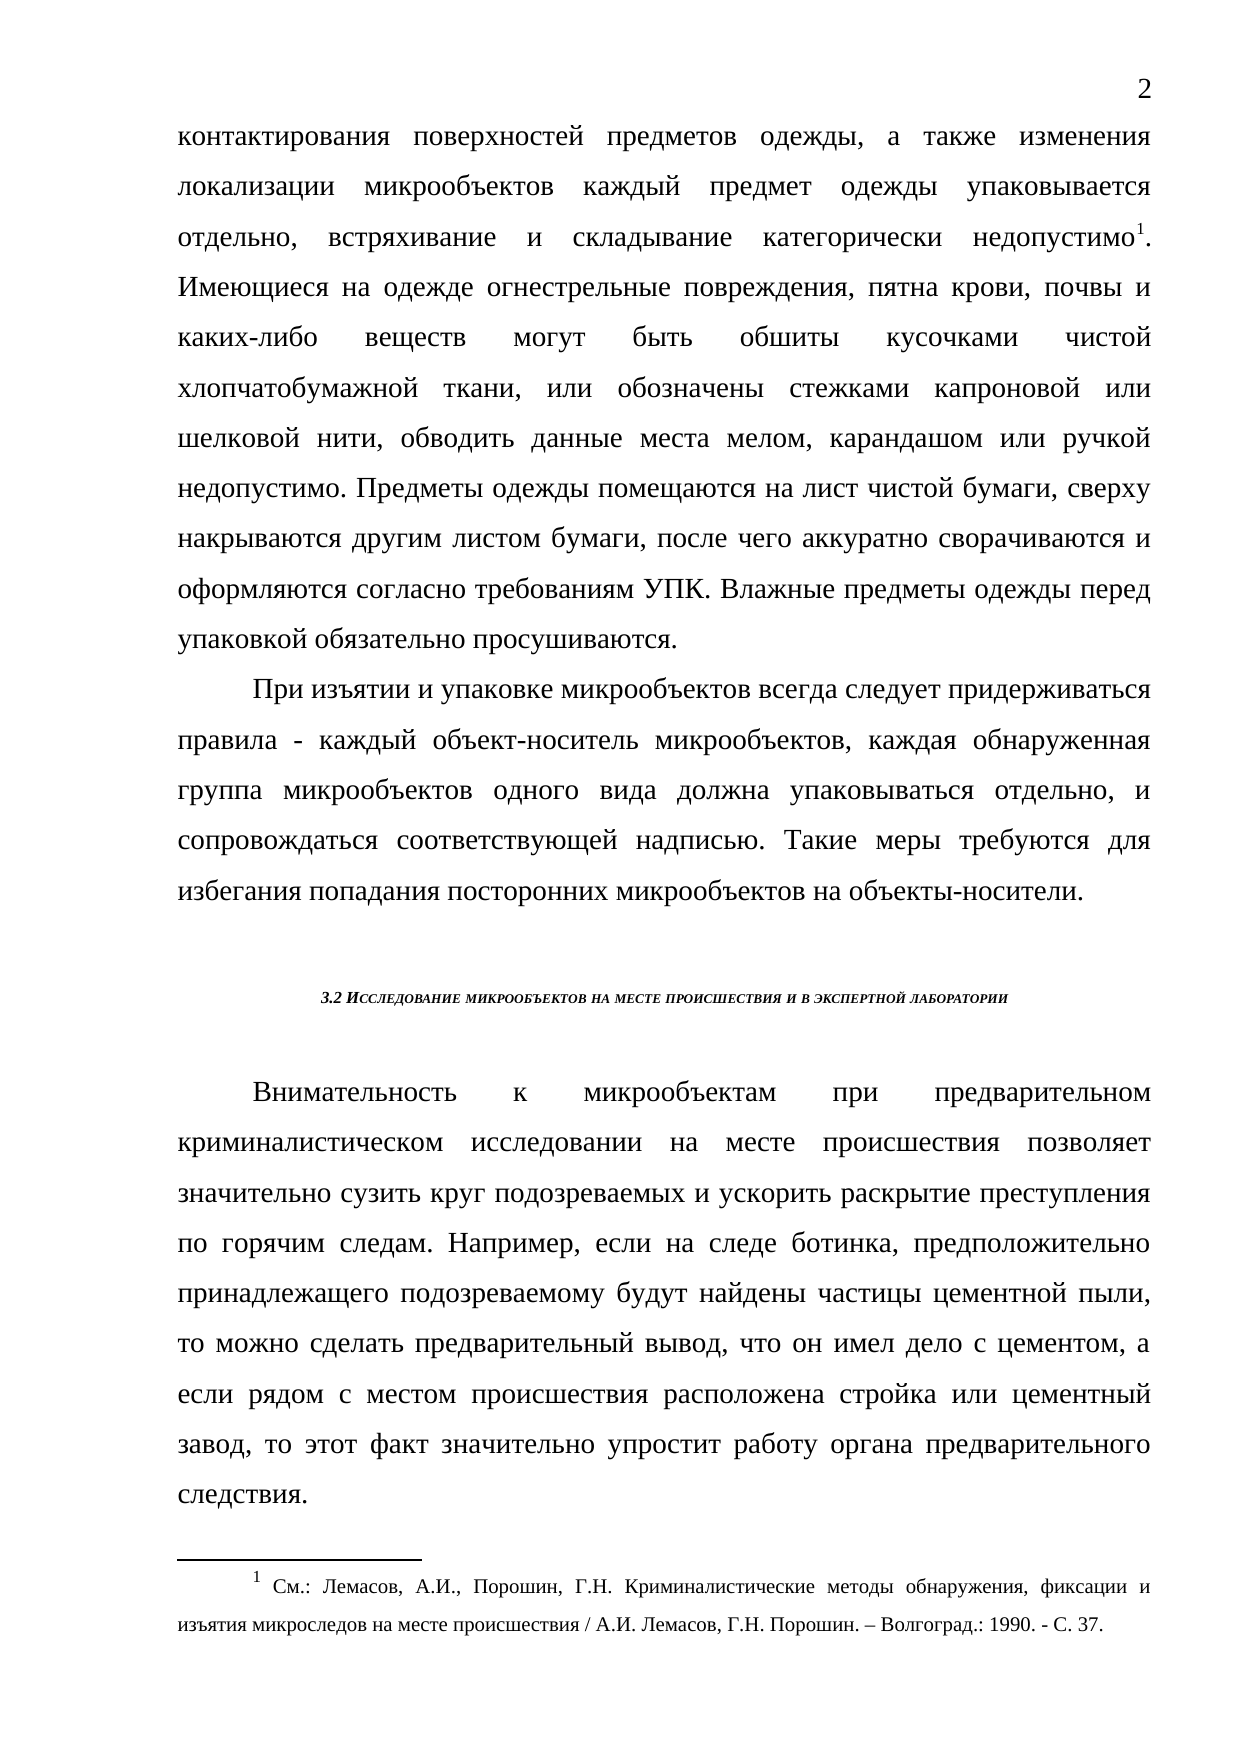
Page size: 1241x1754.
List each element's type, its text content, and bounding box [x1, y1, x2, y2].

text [177, 118, 1152, 655]
text Внимательность к микрообъектам при предварительном криминалистическом исследовании на месте происшествия позволяет значительно сузить круг подозреваемых и ускорить раскрытие преступления по горячим следам. Например, если на следе ботинка, предположительно принадлежащего подозреваемому будут найдены частицы цементной пыли, то можно сделать предварительный вывод, что он имел дело с цементом, а если рядом с местом происшествия расположена стройка или цементный завод, то этот факт значительно упростит работу органа предварительного следствия. [177, 1074, 1152, 1510]
subtitle 3.2 Исследование микрообъектов на месте происшествия и в экспертной лаборатории [177, 973, 1152, 1007]
text При изъятии и упаковке микрообъектов всегда следует придерживаться правила - каждый объект-носитель микрообъектов, каждая обнаруженная группа микрообъектов одного вида должна упаковываться отдельно, и сопровождаться соответствующей надписью. Такие меры требуются для избегания попадания посторонних микрообъектов на объекты-носители. [177, 672, 1152, 906]
